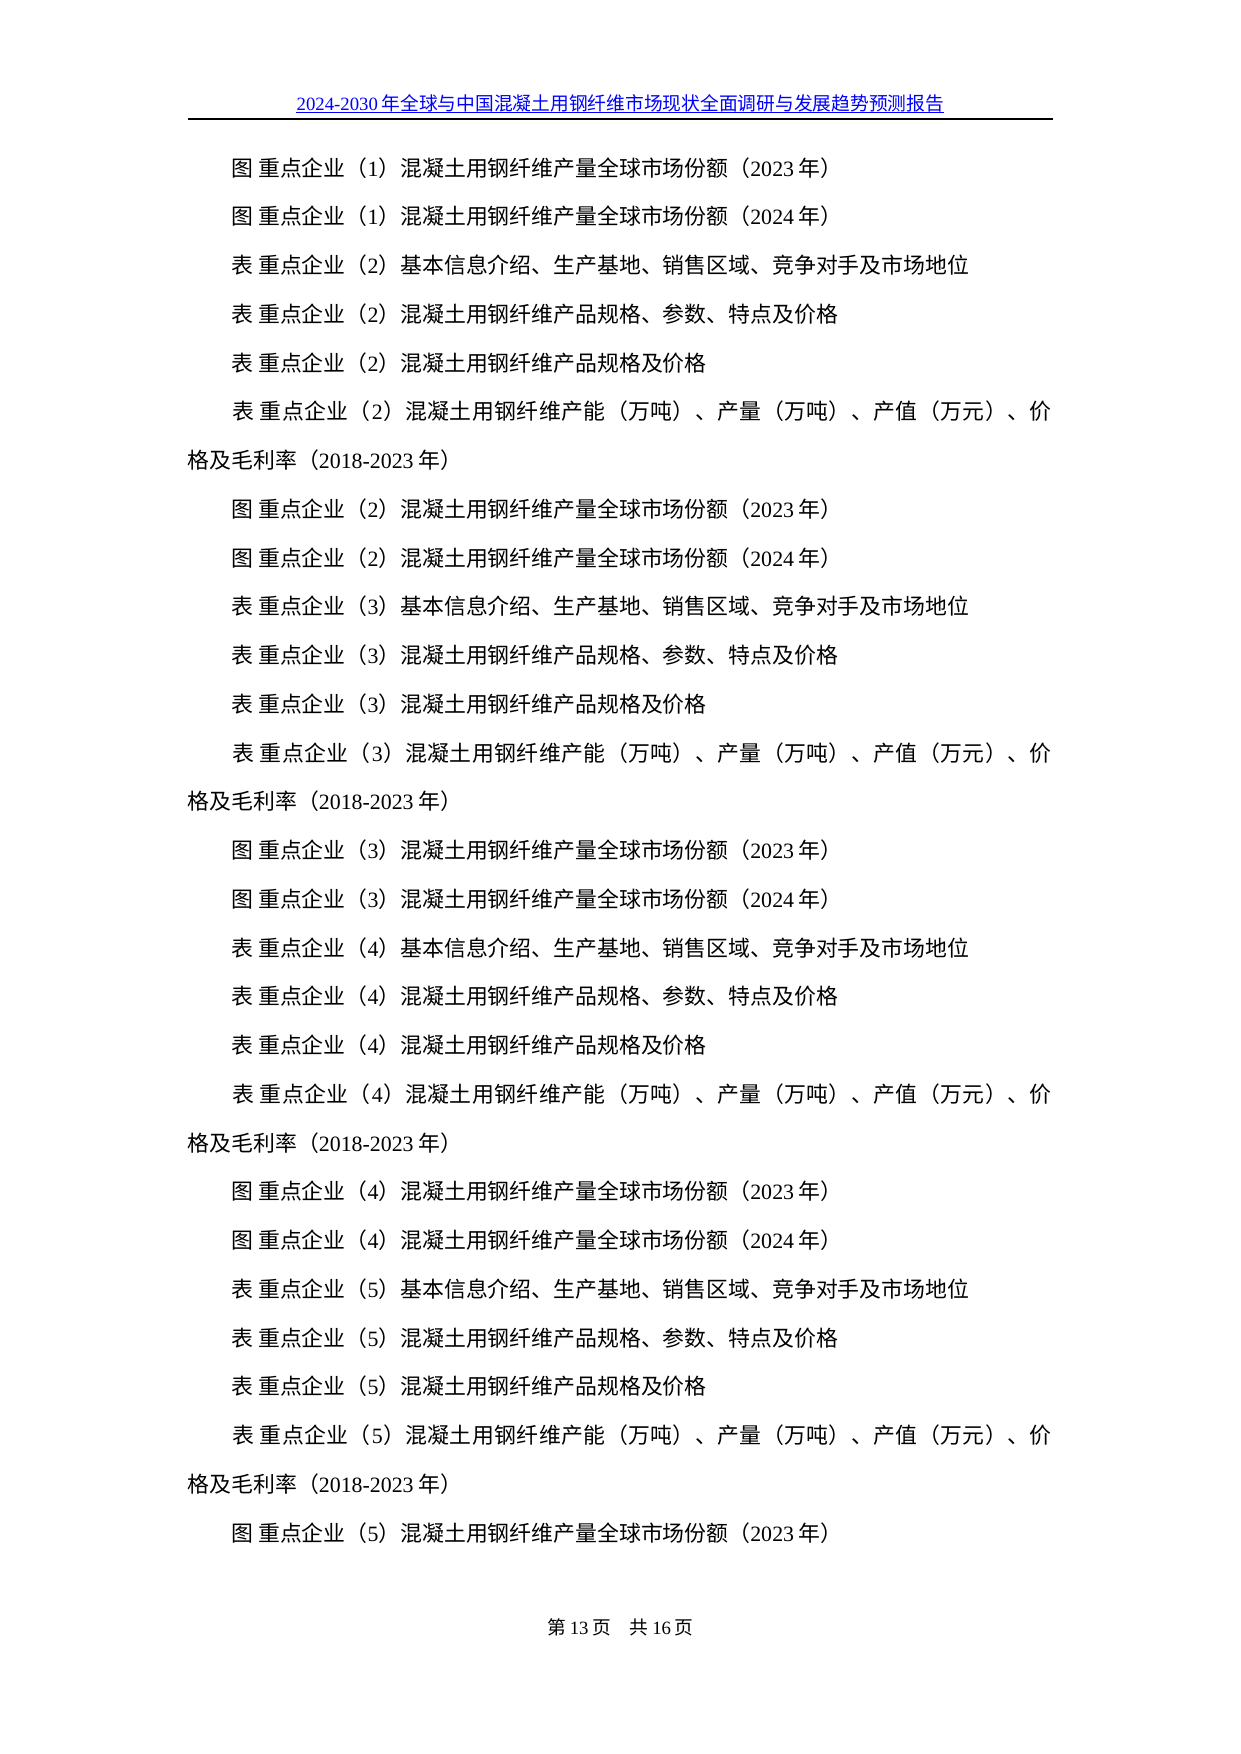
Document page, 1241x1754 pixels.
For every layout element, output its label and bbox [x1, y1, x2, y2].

text [187, 150, 1053, 1548]
